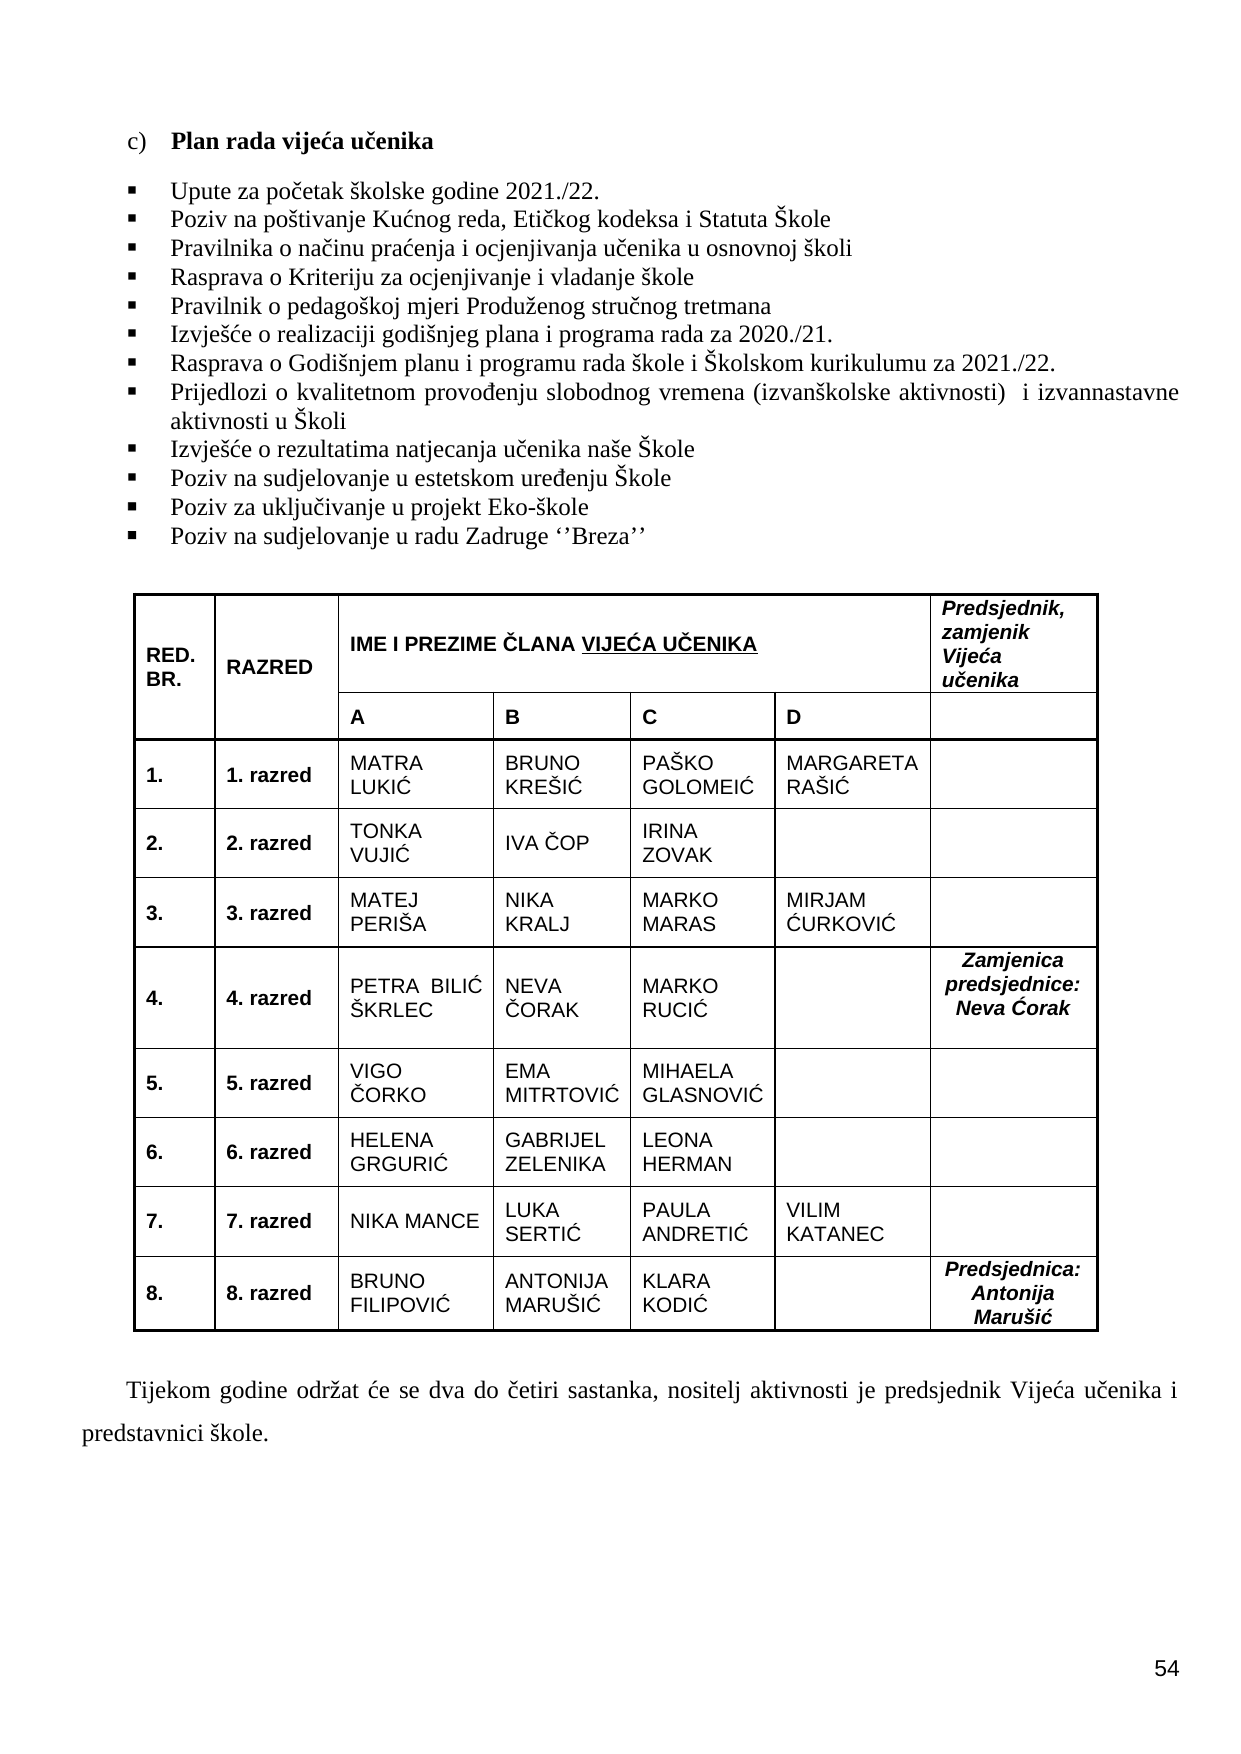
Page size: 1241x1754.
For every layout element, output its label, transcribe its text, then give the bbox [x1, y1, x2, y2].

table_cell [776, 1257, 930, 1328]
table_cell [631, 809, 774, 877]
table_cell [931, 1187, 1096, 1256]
list Poziv za uključivanje u projekt Eko-škole [126, 492, 1180, 521]
list Rasprava o Kriteriju za ocjenjivanje i vladanje škole [126, 262, 1180, 291]
list Pravilnika o načinu praćenja i ocjenjivanja učenika u osnovnoj školi [126, 233, 1180, 262]
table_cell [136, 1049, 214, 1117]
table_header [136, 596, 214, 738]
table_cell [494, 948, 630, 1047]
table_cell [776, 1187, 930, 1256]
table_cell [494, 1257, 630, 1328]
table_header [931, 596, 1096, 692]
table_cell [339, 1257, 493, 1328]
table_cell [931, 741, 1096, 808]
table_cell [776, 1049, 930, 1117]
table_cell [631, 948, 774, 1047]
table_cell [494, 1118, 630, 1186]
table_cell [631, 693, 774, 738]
list Poziv na poštivanje Kućnog reda, Etičkog kodeksa i Statuta Škole [126, 204, 1180, 233]
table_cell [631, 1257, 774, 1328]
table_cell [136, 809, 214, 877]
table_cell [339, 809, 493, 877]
list Izvješće o rezultatima natjecanja učenika naše Škole [126, 434, 1180, 463]
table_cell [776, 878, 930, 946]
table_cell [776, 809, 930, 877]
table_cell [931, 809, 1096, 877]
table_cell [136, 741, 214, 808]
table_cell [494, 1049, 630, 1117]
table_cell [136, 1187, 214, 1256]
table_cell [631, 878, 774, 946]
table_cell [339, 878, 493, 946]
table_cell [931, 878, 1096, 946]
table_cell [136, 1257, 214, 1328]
list Izvješće o realizaciji godišnjeg plana i programa rada za 2020./21. [126, 319, 1180, 348]
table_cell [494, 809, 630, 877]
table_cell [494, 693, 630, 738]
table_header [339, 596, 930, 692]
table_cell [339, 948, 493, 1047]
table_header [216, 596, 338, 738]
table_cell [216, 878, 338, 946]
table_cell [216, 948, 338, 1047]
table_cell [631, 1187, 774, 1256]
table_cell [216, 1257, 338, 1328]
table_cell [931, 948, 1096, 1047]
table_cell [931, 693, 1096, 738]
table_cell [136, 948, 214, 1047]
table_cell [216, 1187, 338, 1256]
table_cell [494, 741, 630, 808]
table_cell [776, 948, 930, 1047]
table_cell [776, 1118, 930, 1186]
list Pravilnik o pedagoškoj mjeri Produženog stručnog tretmana [126, 291, 1180, 319]
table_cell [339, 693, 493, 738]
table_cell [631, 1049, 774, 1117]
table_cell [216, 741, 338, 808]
text Tijekom godine održat će se dva do četiri sastanka, nositelj aktivnosti je predsjednik Vijeća učenika i predstavnici škole. [82, 1375, 1180, 1447]
list Upute za početak školske godine 2021./22. [126, 176, 1180, 204]
list Plan rada vijeća učenika [127, 126, 1180, 155]
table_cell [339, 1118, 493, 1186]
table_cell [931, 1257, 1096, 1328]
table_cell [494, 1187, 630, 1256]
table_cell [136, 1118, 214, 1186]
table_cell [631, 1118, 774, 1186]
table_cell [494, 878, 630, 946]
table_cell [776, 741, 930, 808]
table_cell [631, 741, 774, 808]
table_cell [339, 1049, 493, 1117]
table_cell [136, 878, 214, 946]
list Poziv na sudjelovanje u estetskom uređenju Škole [126, 463, 1180, 492]
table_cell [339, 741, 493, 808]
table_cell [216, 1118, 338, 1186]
list Rasprava o Godišnjem planu i programu rada škole i Školskom kurikulumu za 2021./22. [126, 348, 1180, 377]
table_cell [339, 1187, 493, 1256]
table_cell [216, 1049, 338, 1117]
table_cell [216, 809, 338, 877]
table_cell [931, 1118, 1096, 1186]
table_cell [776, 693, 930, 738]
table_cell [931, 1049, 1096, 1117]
list Poziv na sudjelovanje u radu Zadruge ‘’Breza’’ [126, 521, 1180, 549]
list Prijedlozi o kvalitetnom provođenju slobodnog vremena (izvanškolske aktivnosti) i izvannastavne aktivnosti u Školi [126, 377, 1180, 434]
